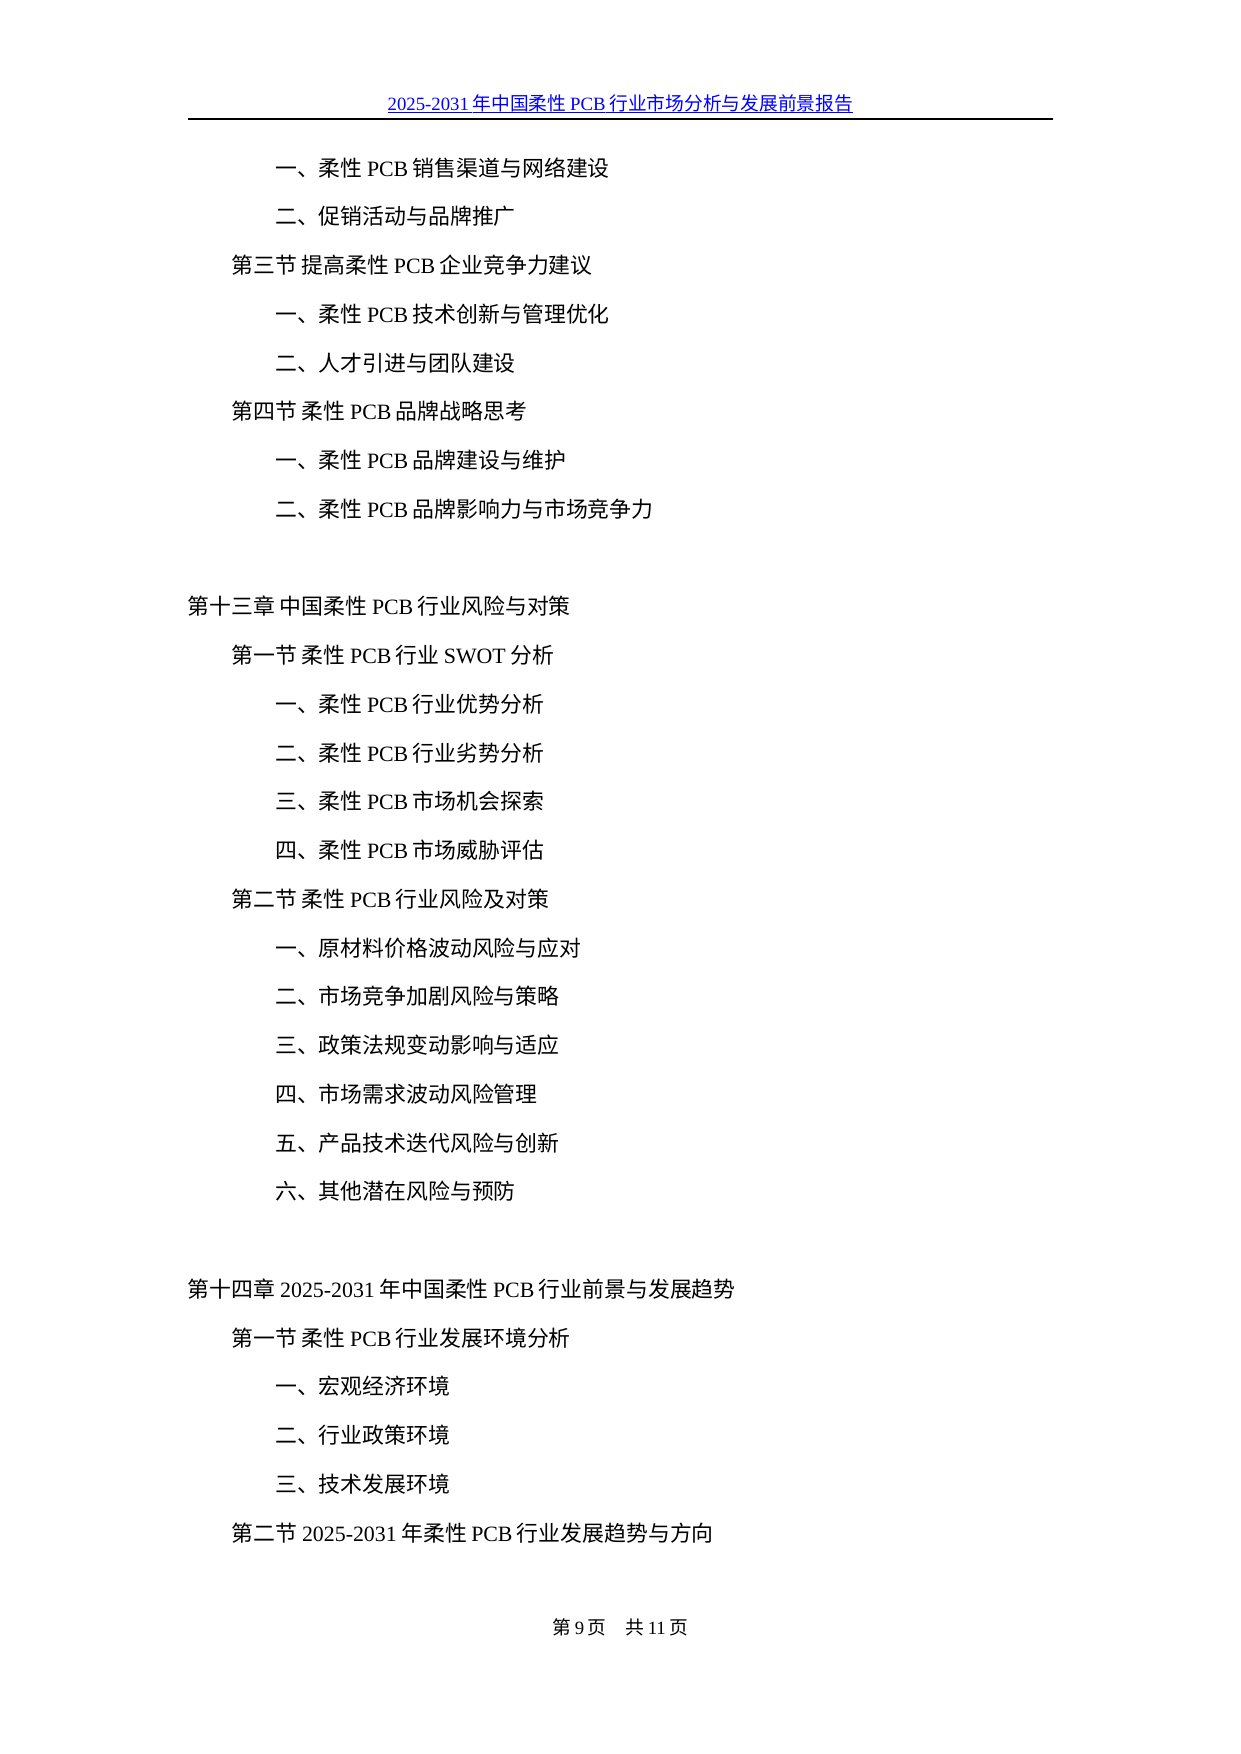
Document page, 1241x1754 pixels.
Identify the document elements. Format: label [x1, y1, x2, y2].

text [187, 150, 1053, 1548]
